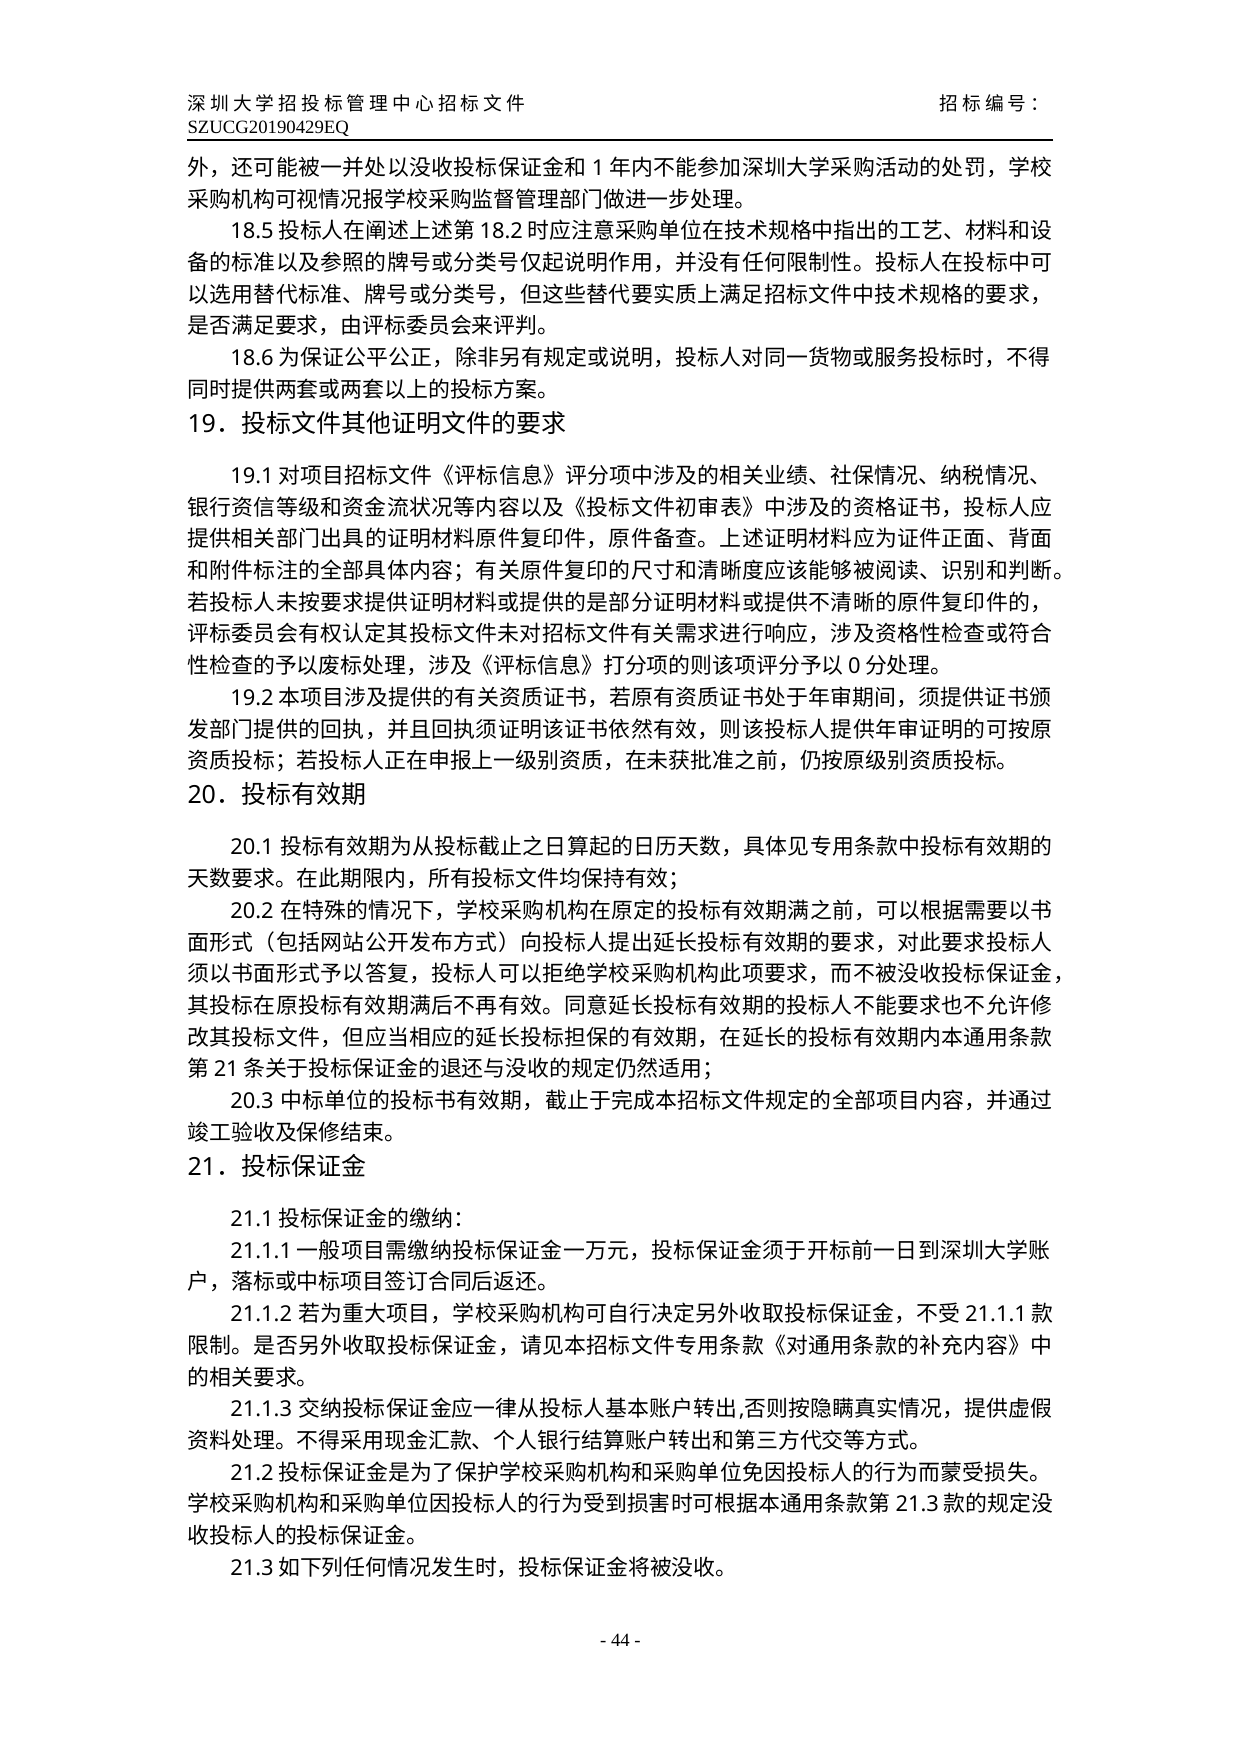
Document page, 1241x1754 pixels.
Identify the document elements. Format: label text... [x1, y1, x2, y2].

text 21.1.2 若为重大项目，学校采购机构可自行决定另外收取投标保证金，不受21.1.1款限制。是否另外收取投标保证金，请见本招标文件专用条款《对通用条款的补充内容》中的相关要求。 [187, 1296, 1053, 1391]
text 18.6为保证公平公正，除非另有规定或说明，投标人对同一货物或服务投标时，不得同时提供两套或两套以上的投标方案。 [187, 340, 1053, 404]
text 20.3 中标单位的投标书有效期，截止于完成本招标文件规定的全部项目内容，并通过竣工验收及保修结束。 [187, 1083, 1053, 1146]
text 21.1投标保证金的缴纳： [187, 1201, 1053, 1233]
text 21.2投标保证金是为了保护学校采购机构和采购单位免因投标人的行为而蒙受损失。学校采购机构和采购单位因投标人的行为受到损害时可根据本通用条款第21.3款的规定没收投标人的投标保证金。 [187, 1454, 1053, 1550]
text 20.1 投标有效期为从投标截止之日算起的日历天数，具体见专用条款中投标有效期的天数要求。在此期限内，所有投标文件均保持有效； [187, 829, 1053, 893]
text 19．投标文件其他证明文件的要求 [187, 404, 1053, 440]
text 19.1对项目招标文件《评标信息》评分项中涉及的相关业绩、社保情况、纳税情况、银行资信等级和资金流状况等内容以及《投标文件初审表》中涉及的资格证书，投标人应提供相关部门出具的证明材料原件复印件，原件备查。上述证明材料应为证件正面、背面和附件标注的全部具体内容；有关原件复印的尺寸和清晰度应该能够被阅读、识别和判断。若投标人未按要求提供证明材料或提供的是部分证明材料或提供不清晰的原件复印件的，评标委员会有权认定其投标文件未对招标文件有关需求进行响应，涉及资格性检查或符合性检查的予以废标处理，涉及《评标信息》打分项的则该项评分予以0分处理。 [187, 458, 1053, 680]
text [187, 150, 1053, 213]
text 21.1.3 交纳投标保证金应一律从投标人基本账户转出,否则按隐瞒真实情况，提供虚假资料处理。不得采用现金汇款、个人银行结算账户转出和第三方代交等方式。 [187, 1391, 1053, 1454]
text 21．投标保证金 [187, 1146, 1053, 1183]
text 20．投标有效期 [187, 775, 1053, 811]
text 19.2本项目涉及提供的有关资质证书，若原有资质证书处于年审期间，须提供证书颁发部门提供的回执，并且回执须证明该证书依然有效，则该投标人提供年审证明的可按原资质投标；若投标人正在申报上一级别资质，在未获批准之前，仍按原级别资质投标。 [187, 680, 1053, 775]
text 20.2 在特殊的情况下，学校采购机构在原定的投标有效期满之前，可以根据需要以书面形式（包括网站公开发布方式）向投标人提出延长投标有效期的要求，对此要求投标人须以书面形式予以答复，投标人可以拒绝学校采购机构此项要求，而不被没收投标保证金，其投标在原投标有效期满后不再有效。同意延长投标有效期的投标人不能要求也不允许修改其投标文件，但应当相应的延长投标担保的有效期，在延长的投标有效期内本通用条款第21条关于投标保证金的退还与没收的规定仍然适用； [187, 893, 1053, 1083]
text 21.1.1一般项目需缴纳投标保证金一万元，投标保证金须于开标前一日到深圳大学账户，落标或中标项目签订合同后返还。 [187, 1233, 1053, 1296]
text 21.3如下列任何情况发生时，投标保证金将被没收。 [187, 1550, 1053, 1582]
text 18.5投标人在阐述上述第18.2时应注意采购单位在技术规格中指出的工艺、材料和设备的标准以及参照的牌号或分类号仅起说明作用，并没有任何限制性。投标人在投标中可以选用替代标准、牌号或分类号，但这些替代要实质上满足招标文件中技术规格的要求，是否满足要求，由评标委员会来评判。 [187, 213, 1053, 340]
